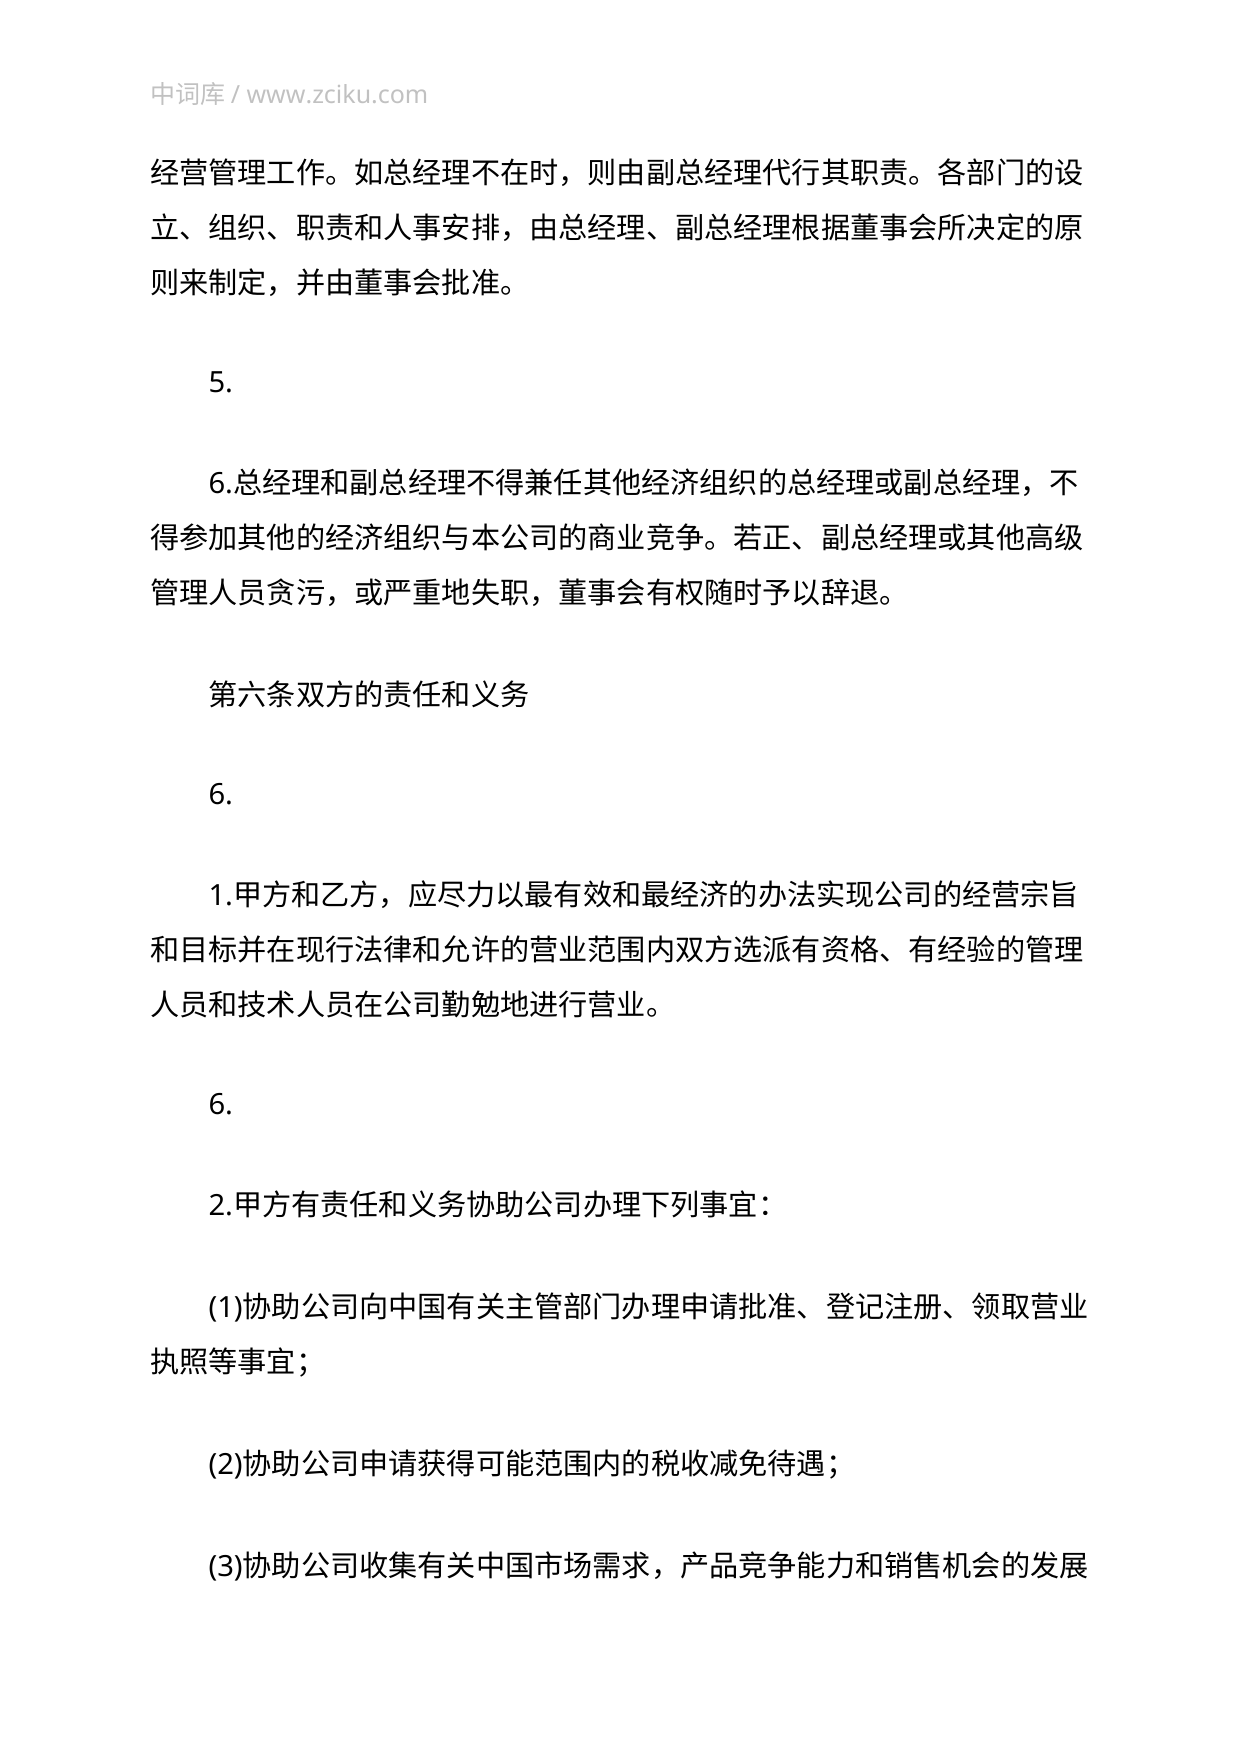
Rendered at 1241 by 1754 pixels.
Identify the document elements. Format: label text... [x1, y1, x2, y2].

text 1.甲方和乙方，应尽力以最有效和最经济的办法实现公司的经营宗旨和目标并在现行法律和允许的营业范围内双方选派有资格、有经验的管理人员和技术人员在公司勤勉地进行营业。 [150, 872, 1090, 1024]
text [150, 150, 1090, 302]
text 2.甲方有责任和义务协助公司办理下列事宜： [150, 1182, 1090, 1224]
text 6.总经理和副总经理不得兼任其他经济组织的总经理或副总经理，不得参加其他的经济组织与本公司的商业竞争。若正、副总经理或其他高级管理人员贪污，或严重地失职，董事会有权随时予以辞退。 [150, 460, 1090, 612]
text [150, 1543, 1090, 1585]
text 6. [150, 1083, 1090, 1123]
text (2)协助公司申请获得可能范围内的税收减免待遇； [150, 1441, 1090, 1483]
text (1)协助公司向中国有关主管部门办理申请批准、登记注册、领取营业执照等事宜； [150, 1284, 1090, 1381]
text 第六条双方的责任和义务 [150, 672, 1090, 714]
text 6. [150, 773, 1090, 813]
text 5. [150, 362, 1090, 401]
